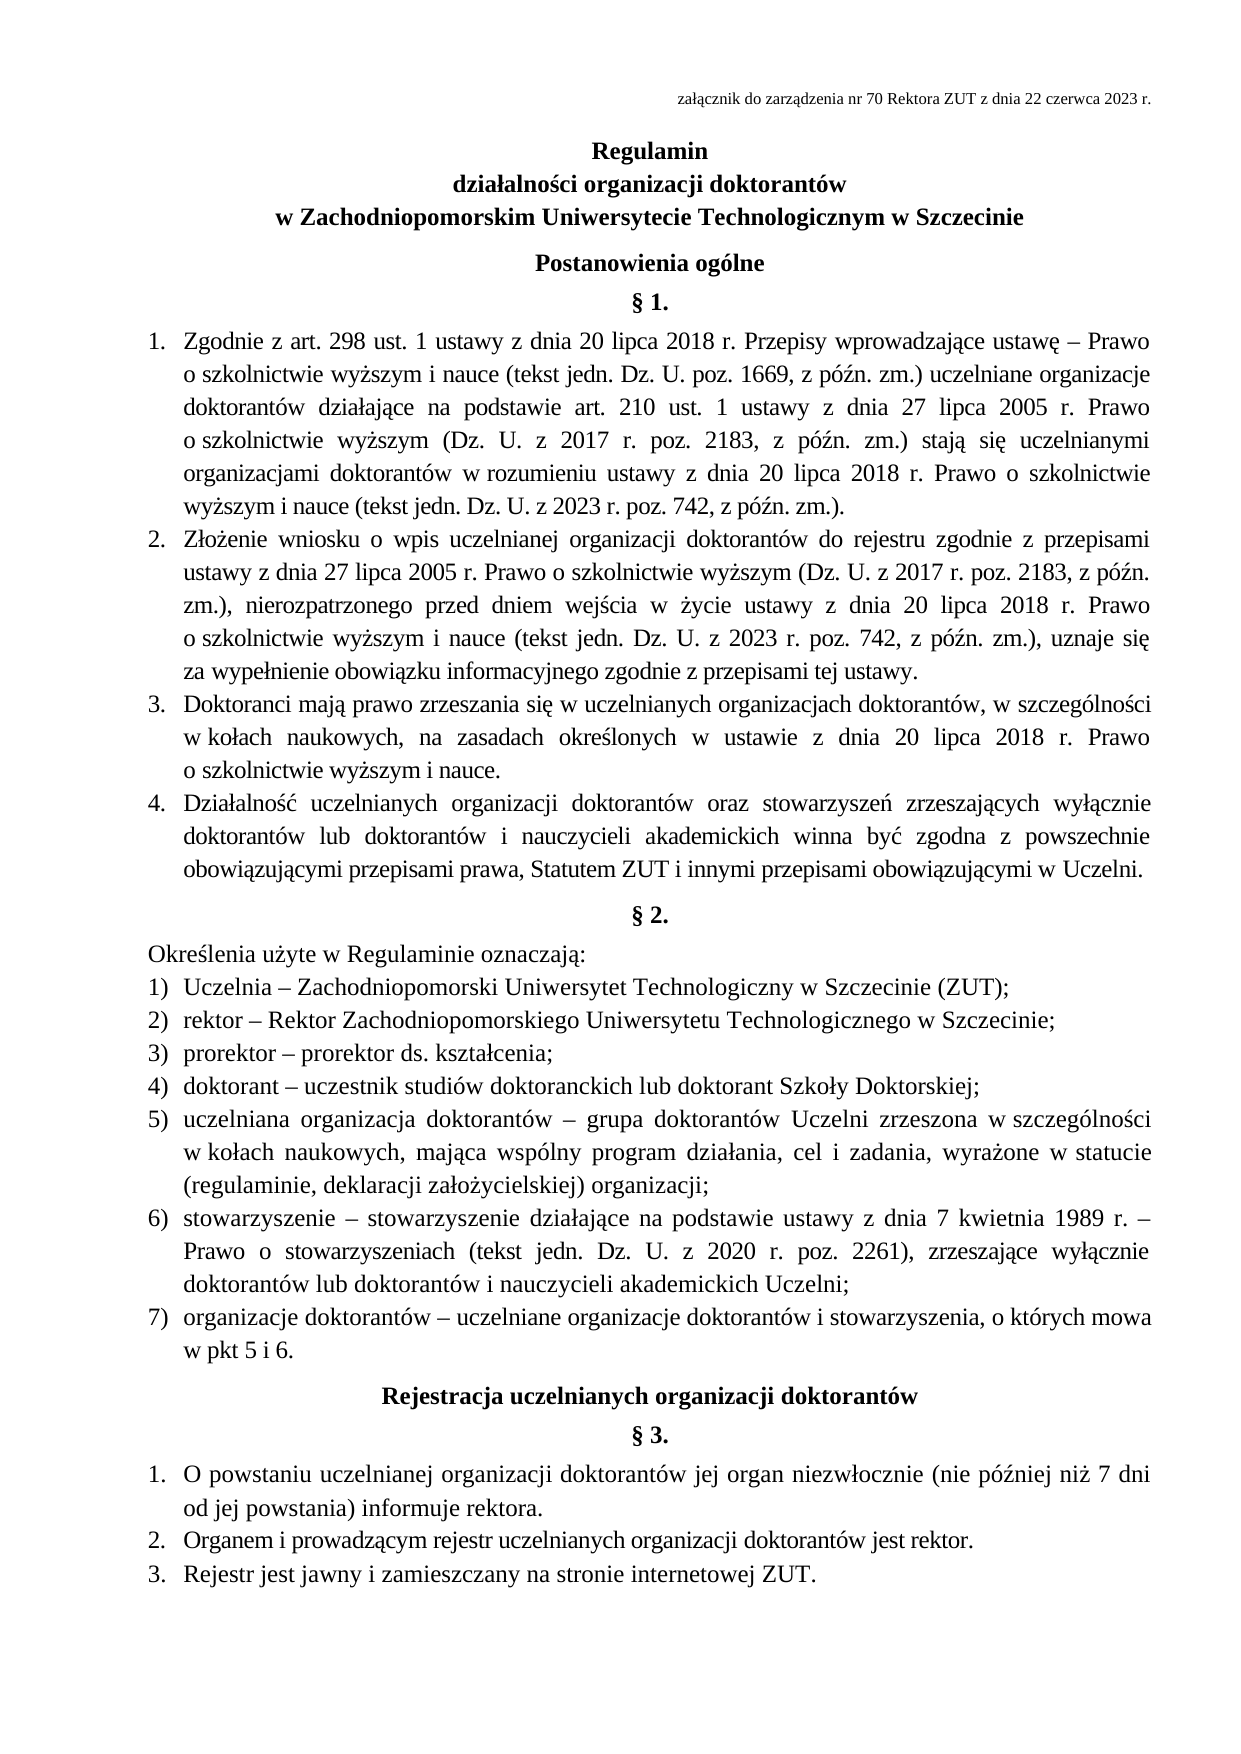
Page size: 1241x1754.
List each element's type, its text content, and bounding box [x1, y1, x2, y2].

list organizacje doktorantów – uczelniane organizacje doktorantów i stowarzyszenia, o których mowa w pkt 5 i 6. [148, 1302, 1152, 1364]
list Złożenie wniosku o wpis uczelnianej organizacji doktorantów do rejestru zgodnie z przepisami ustawy z dnia 27 lipca 2005 r. Prawo o szkolnictwie wyższym (Dz. U. z 2017 r. poz. 2183, z późn. zm.), nierozpatrzonego przed dniem wejścia w życie ustawy z dnia 20 lipca 2018 r. Prawo o szkolnictwie wyższym i nauce (tekst jedn. Dz. U. z 2023 r. poz. 742, z późn. zm.), uznaje się za wypełnienie obowiązku informacyjnego zgodnie z przepisami tej ustawy. [148, 524, 1152, 685]
text w Zachodniopomorskim Uniwersytecie Technologicznym w Szczecinie [148, 202, 1152, 231]
list Zgodnie z art. 298 ust. 1 ustawy z dnia 20 lipca 2018 r. Przepisy wprowadzające ustawę – Prawo o szkolnictwie wyższym i nauce (tekst jedn. Dz. U. poz. 1669, z późn. zm.) uczelniane organizacje doktorantów działające na podstawie art. 210 ust. 1 ustawy z dnia 27 lipca 2005 r. Prawo o szkolnictwie wyższym (Dz. U. z 2017 r. poz. 2183, z późn. zm.) stają się uczelnianymi organizacjami doktorantów w rozumieniu ustawy z dnia 20 lipca 2018 r. Prawo o szkolnictwie wyższym i nauce (tekst jedn. Dz. U. z 2023 r. poz. 742, z późn. zm.). [148, 326, 1152, 520]
list Działalność uczelnianych organizacji doktorantów oraz stowarzyszeń zrzeszających wyłącznie doktorantów lub doktorantów i nauczycieli akademickich winna być zgodna z powszechnie obowiązującymi przepisami prawa, Statutem ZUT i innymi przepisami obowiązującymi w Uczelni. [148, 788, 1152, 883]
list Organem i prowadzącym rejestr uczelnianych organizacji doktorantów jest rektor. [148, 1526, 1152, 1554]
list stowarzyszenie – stowarzyszenie działające na podstawie ustawy z dnia 7 kwietnia 1989 r. – Prawo o stowarzyszeniach (tekst jedn. Dz. U. z 2020 r. poz. 2261), zrzeszające wyłącznie doktorantów lub doktorantów i nauczycieli akademickich Uczelni; [148, 1203, 1152, 1298]
list Doktoranci mają prawo zrzeszania się w uczelnianych organizacjach doktorantów, w szczególności w kołach naukowych, na zasadach określonych w ustawie z dnia 20 lipca 2018 r. Prawo o szkolnictwie wyższym i nauce. [148, 689, 1152, 784]
text § 1. [148, 287, 1152, 316]
list O powstaniu uczelnianej organizacji doktorantów jej organ niezwłocznie (nie później niż 7 dni od jej powstania) informuje rektora. [148, 1459, 1152, 1521]
list Rejestr jest jawny i zamieszczany na stronie internetowej ZUT. [148, 1559, 1152, 1587]
text § 2. [148, 900, 1152, 929]
list doktorant – uczestnik studiów doktoranckich lub doktorant Szkoły Doktorskiej; [148, 1071, 1152, 1100]
list rektor – Rektor Zachodniopomorskiego Uniwersytetu Technologicznego w Szczecinie; [148, 1005, 1152, 1034]
text Rejestracja uczelnianych organizacji doktorantów [148, 1381, 1152, 1410]
text § 3. [148, 1420, 1152, 1449]
text Regulamin [148, 136, 1152, 165]
list uczelniana organizacja doktorantów – grupa doktorantów Uczelni zrzeszona w szczególności w kołach naukowych, mająca wspólny program działania, cel i zadania, wyrażone w statucie (regulaminie, deklaracji założycielskiej) organizacji; [148, 1104, 1152, 1199]
list prorektor – prorektor ds. kształcenia; [148, 1038, 1152, 1067]
text załącznik do zarządzenia nr 70 Rektora ZUT z dnia 22 czerwca 2023 r. [428, 89, 1152, 108]
text Określenia użyte w Regulaminie oznaczają: [148, 939, 1152, 968]
subtitle Postanowienia ogólne [148, 248, 1152, 276]
list Uczelnia – Zachodniopomorski Uniwersytet Technologiczny w Szczecinie (ZUT); [148, 972, 1152, 1001]
text działalności organizacji doktorantów [148, 169, 1152, 198]
